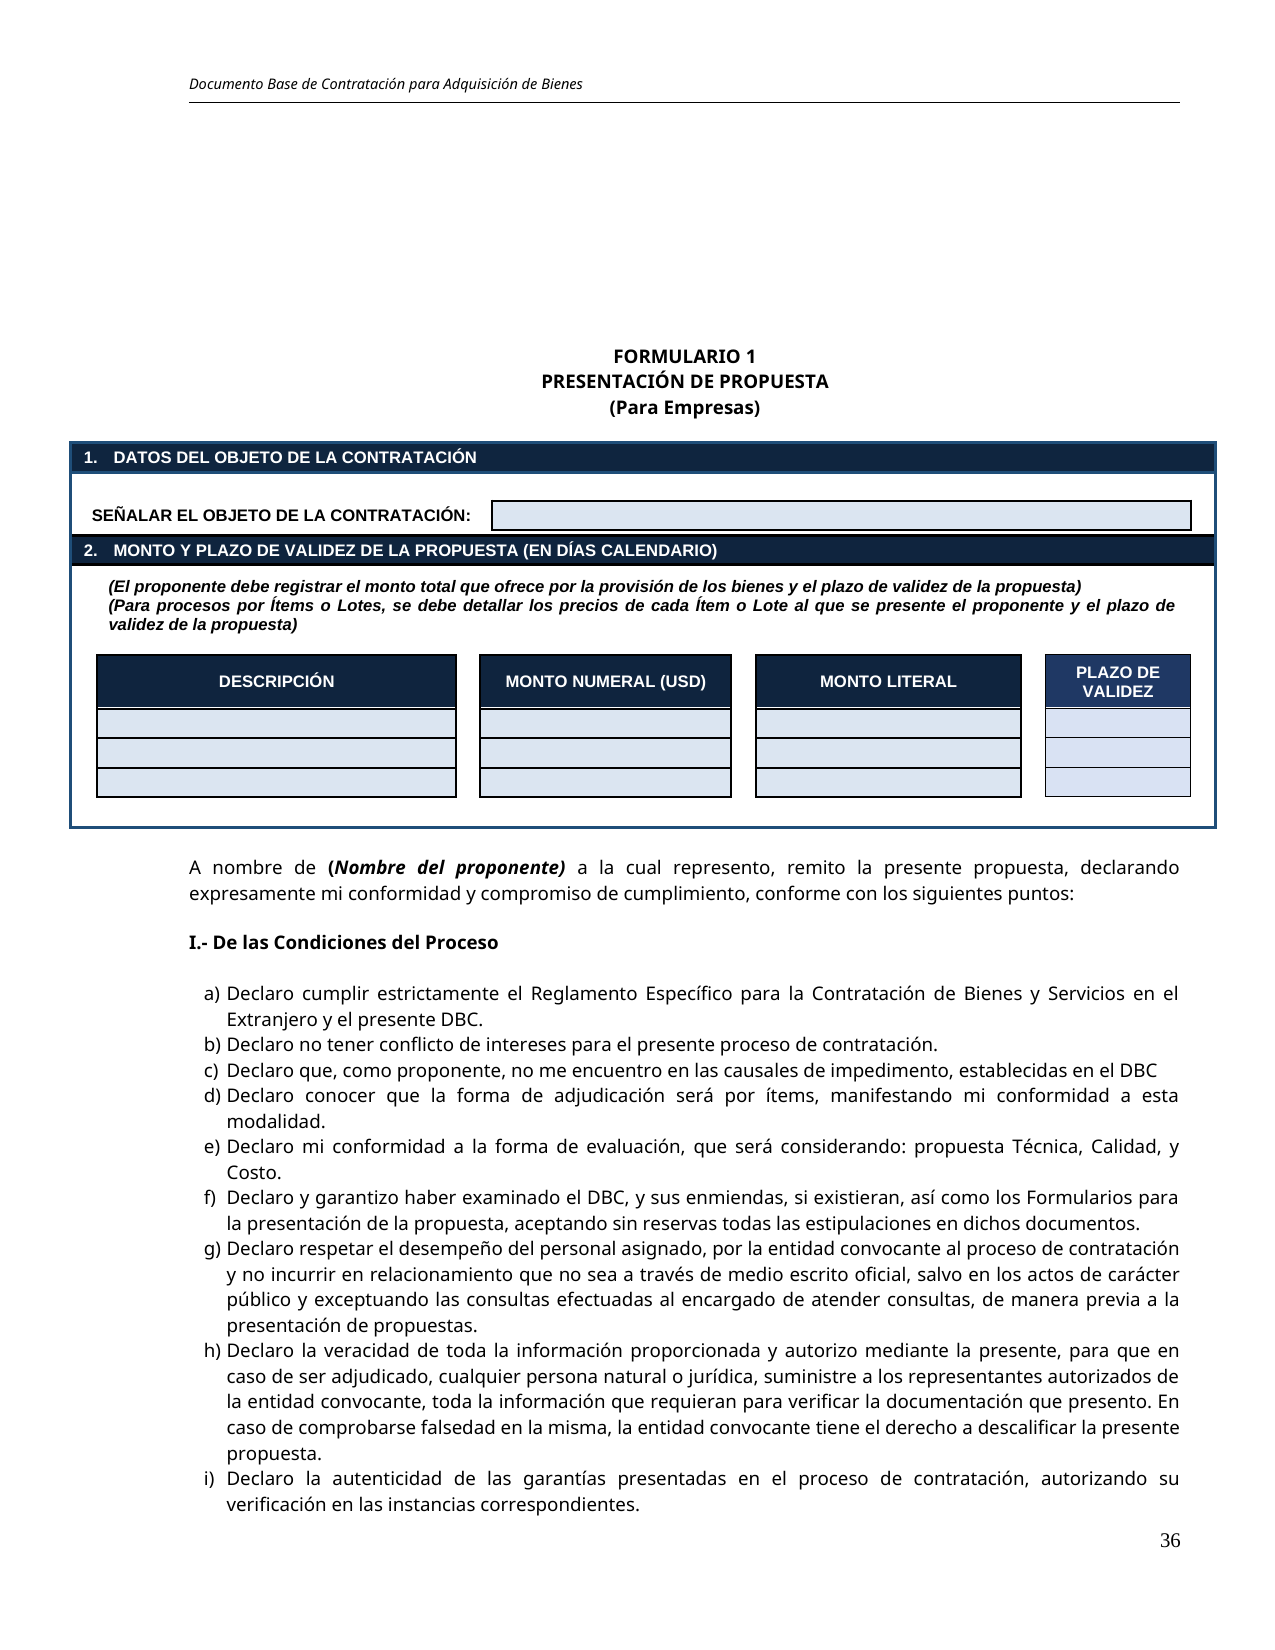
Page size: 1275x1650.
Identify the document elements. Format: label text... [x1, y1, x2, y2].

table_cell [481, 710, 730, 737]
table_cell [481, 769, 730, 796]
list Declaro respetar el desempeño del personal asignado, por la entidad convocante al proceso de contratación y no incurrir en relacionamiento que no sea a través de medio escrito oficial, salvo en los actos de carácter público y exceptuando las consultas efectuadas al encargado de atender consultas, de manera previa a la presentación de propuestas. [204, 1236, 1181, 1338]
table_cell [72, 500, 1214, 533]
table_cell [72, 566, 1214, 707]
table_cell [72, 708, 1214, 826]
list Declaro la veracidad de toda la información proporcionada y autorizo mediante la presente, para que en caso de ser adjudicado, cualquier persona natural o jurídica, suministre a los representantes autorizados de la entidad convocante, toda la información que requieran para verificar la documentación que presento. En caso de comprobarse falsedad en la misma, la entidad convocante tiene el derecho a descalificar la presente propuesta. [204, 1338, 1181, 1465]
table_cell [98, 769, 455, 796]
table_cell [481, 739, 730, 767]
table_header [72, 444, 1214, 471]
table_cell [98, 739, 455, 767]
list Declaro y garantizo haber examinado el DBC, y sus enmiendas, si existieran, así como los Formularios para la presentación de la propuesta, aceptando sin reservas todas las estipulaciones en dichos documentos. [204, 1185, 1181, 1236]
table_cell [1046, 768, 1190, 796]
text A nombre de (Nombre del proponente) a la cual represento, remito la presente propuesta, declarando expresamente mi conformidad y compromiso de cumplimiento, conforme con los siguientes puntos: [189, 854, 1181, 905]
list Declaro la autenticidad de las garantías presentadas en el proceso de contratación, autorizando su verificación en las instancias correspondientes. [204, 1465, 1181, 1516]
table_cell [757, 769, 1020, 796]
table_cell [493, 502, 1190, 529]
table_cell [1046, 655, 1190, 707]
list Declaro que, como proponente, no me encuentro en las causales de impedimento, establecidas en el DBC [204, 1057, 1181, 1083]
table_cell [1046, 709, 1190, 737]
list Declaro conocer que la forma de adjudicación será por ítems, manifestando mi conformidad a esta modalidad. [204, 1083, 1181, 1134]
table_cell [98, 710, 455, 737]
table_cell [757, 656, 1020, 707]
text PRESENTACIÓN DE PROPUESTA [189, 368, 1181, 394]
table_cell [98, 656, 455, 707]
text I.- De las Condiciones del Proceso [189, 929, 1181, 955]
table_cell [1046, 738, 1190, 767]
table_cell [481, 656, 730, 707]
list Declaro cumplir estrictamente el Reglamento Específico para la Contratación de Bienes y Servicios en el Extranjero y el presente DBC. [204, 981, 1181, 1032]
text FORMULARIO 1 [189, 343, 1181, 368]
list Declaro mi conformidad a la forma de evaluación, que será considerando: propuesta Técnica, Calidad, y Costo. [204, 1134, 1181, 1185]
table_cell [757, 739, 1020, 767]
list Declaro no tener conflicto de intereses para el presente proceso de contratación. [204, 1032, 1181, 1057]
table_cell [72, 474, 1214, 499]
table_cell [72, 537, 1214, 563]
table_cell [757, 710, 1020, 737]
text (Para Empresas) [189, 394, 1181, 419]
